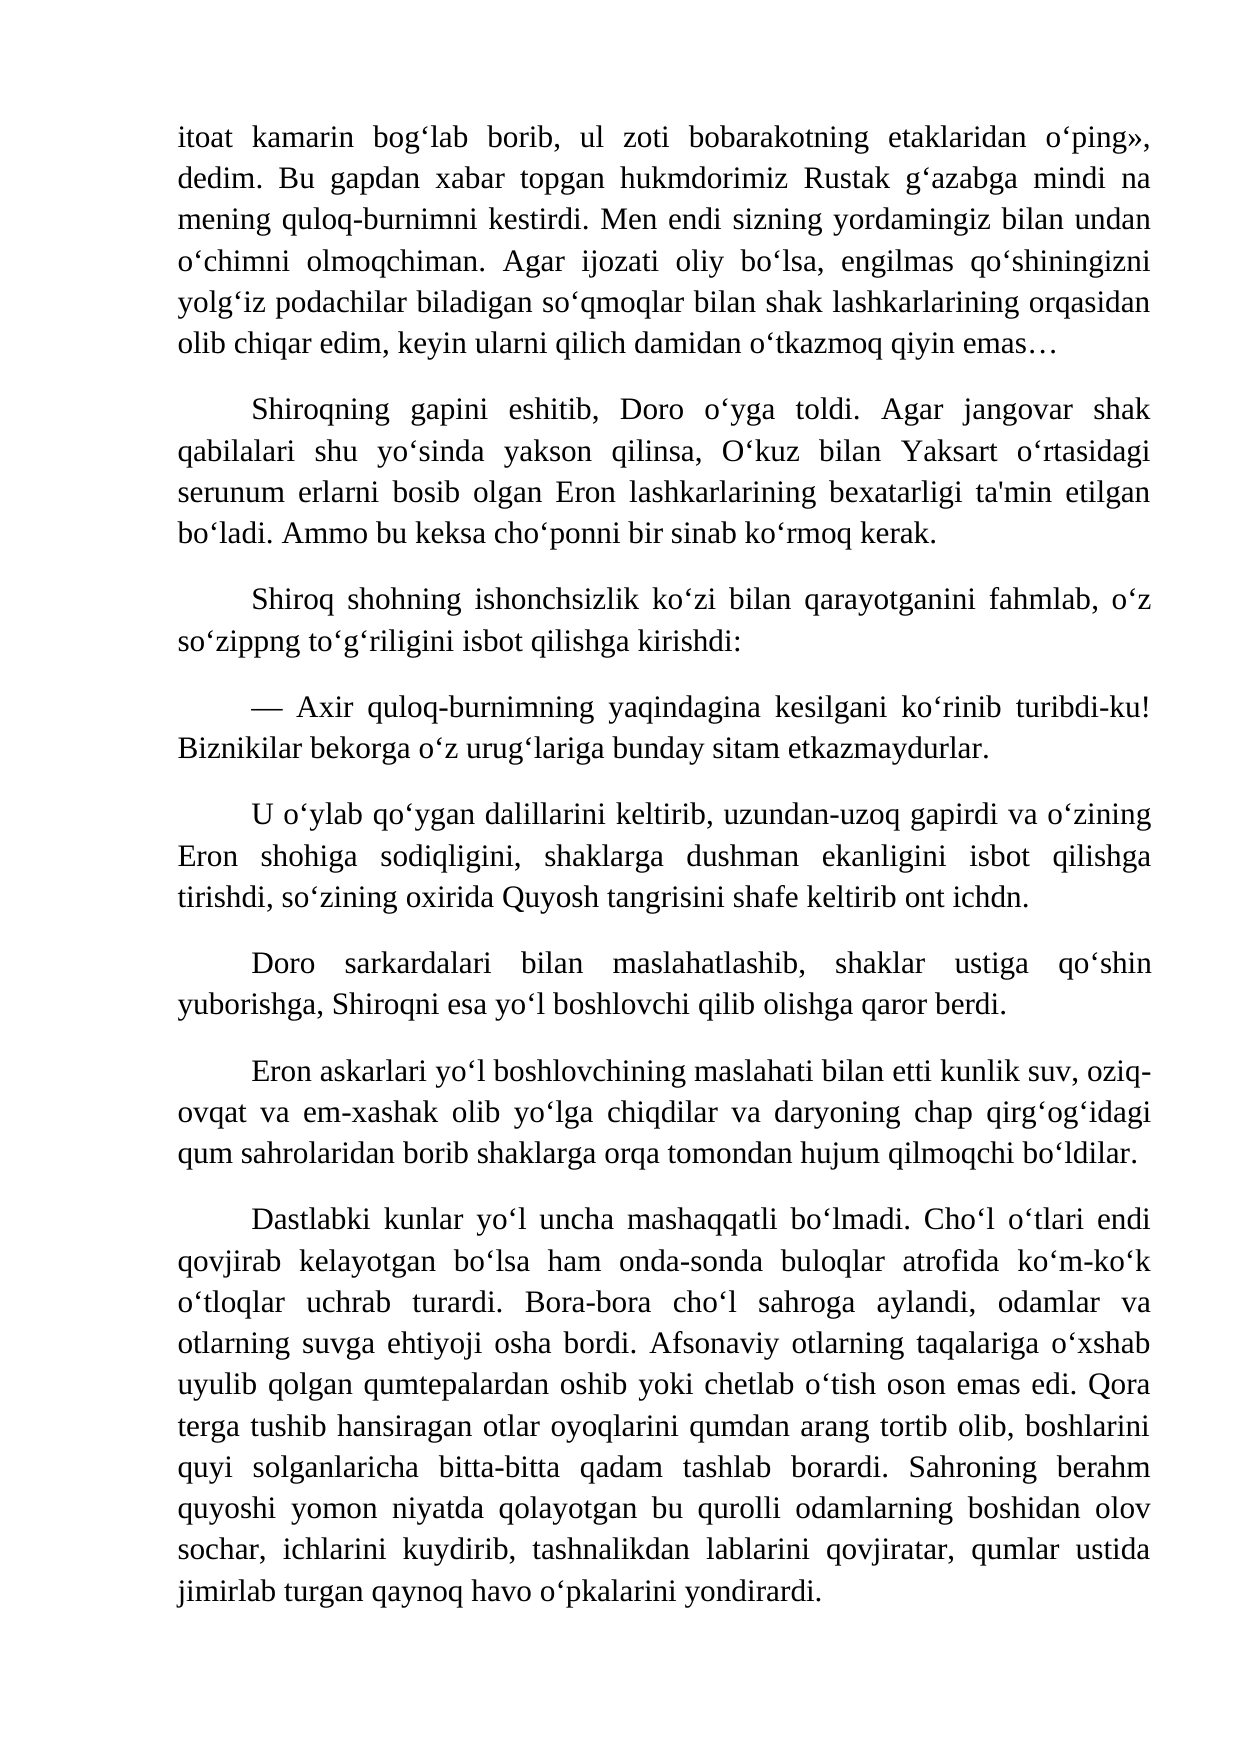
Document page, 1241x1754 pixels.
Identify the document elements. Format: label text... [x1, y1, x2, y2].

text — Axir quloq-burnimning yaqindagina kesilgani koʻrinib turibdi-ku! Biznikilar bekorga oʻz urugʻlariga bunday sitam etkazmaydurlar. [177, 688, 1152, 765]
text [177, 118, 1152, 360]
text Dastlabki kunlar yoʻl uncha mashaqqatli boʻlmadi. Choʻl oʻtlari endi qovjirab kelayotgan boʻlsa ham onda-sonda buloqlar atrofida koʻm-koʻk oʻtloqlar uchrab turardi. Bora-bora choʻl sahroga aylandi, odamlar va otlarning suvga ehtiyoji osha bordi. Afsonaviy otlarning taqalariga oʻxshab uyulib qolgan qumtepalardan oshib yoki chetlab oʻtish oson emas edi. Qora terga tushib hansiragan otlar oyoqlarini qumdan arang tortib olib, boshlarini quyi solganlaricha bitta-bitta qadam tashlab borardi. Sahroning berahm quyoshi yomon niyatda qolayotgan bu qurolli odamlarning boshidan olov sochar, ichlarini kuydirib, tashnalikdan lablarini qovjiratar, qumlar ustida jimirlab turgan qaynoq havo oʻpkalarini yondirardi. [177, 1201, 1152, 1608]
text Doro sarkardalari bilan maslahatlashib, shaklar ustiga qoʻshin yuborishga, Shiroqni esa yoʻl boshlovchi qilib olishga qaror berdi. [177, 944, 1152, 1022]
text Eron askarlari yoʻl boshlovchining maslahati bilan etti kunlik suv, oziq-ovqat va em-xashak olib yoʻlga chiqdilar va daryoning chap qirgʻogʻidagi qum sahrolaridan borib shaklarga orqa tomondan hujum qilmoqchi boʻldilar. [177, 1052, 1152, 1170]
text Shiroq shohning ishonchsizlik koʻzi bilan qarayotganini fahmlab, oʻz soʻzippng toʻgʻriligini isbot qilishga kirishdi: [177, 581, 1152, 658]
text Shiroqning gapini eshitib, Doro oʻyga toldi. Agar jangovar shak qabilalari shu yoʻsinda yakson qilinsa, Oʻkuz bilan Yaksart oʻrtasidagi serunum erlarni bosib olgan Eron lashkarlarining bexatarligi ta'min etilgan boʻladi. Ammo bu keksa choʻponni bir sinab koʻrmoq kerak. [177, 391, 1152, 550]
text U oʻylab qoʻygan dalillarini keltirib, uzundan-uzoq gapirdi va oʻzining Eron shohiga sodiqligini, shaklarga dushman ekanligini isbot qilishga tirishdi, soʻzining oxirida Quyosh tangrisini shafe keltirib ont ichdn. [177, 796, 1152, 914]
